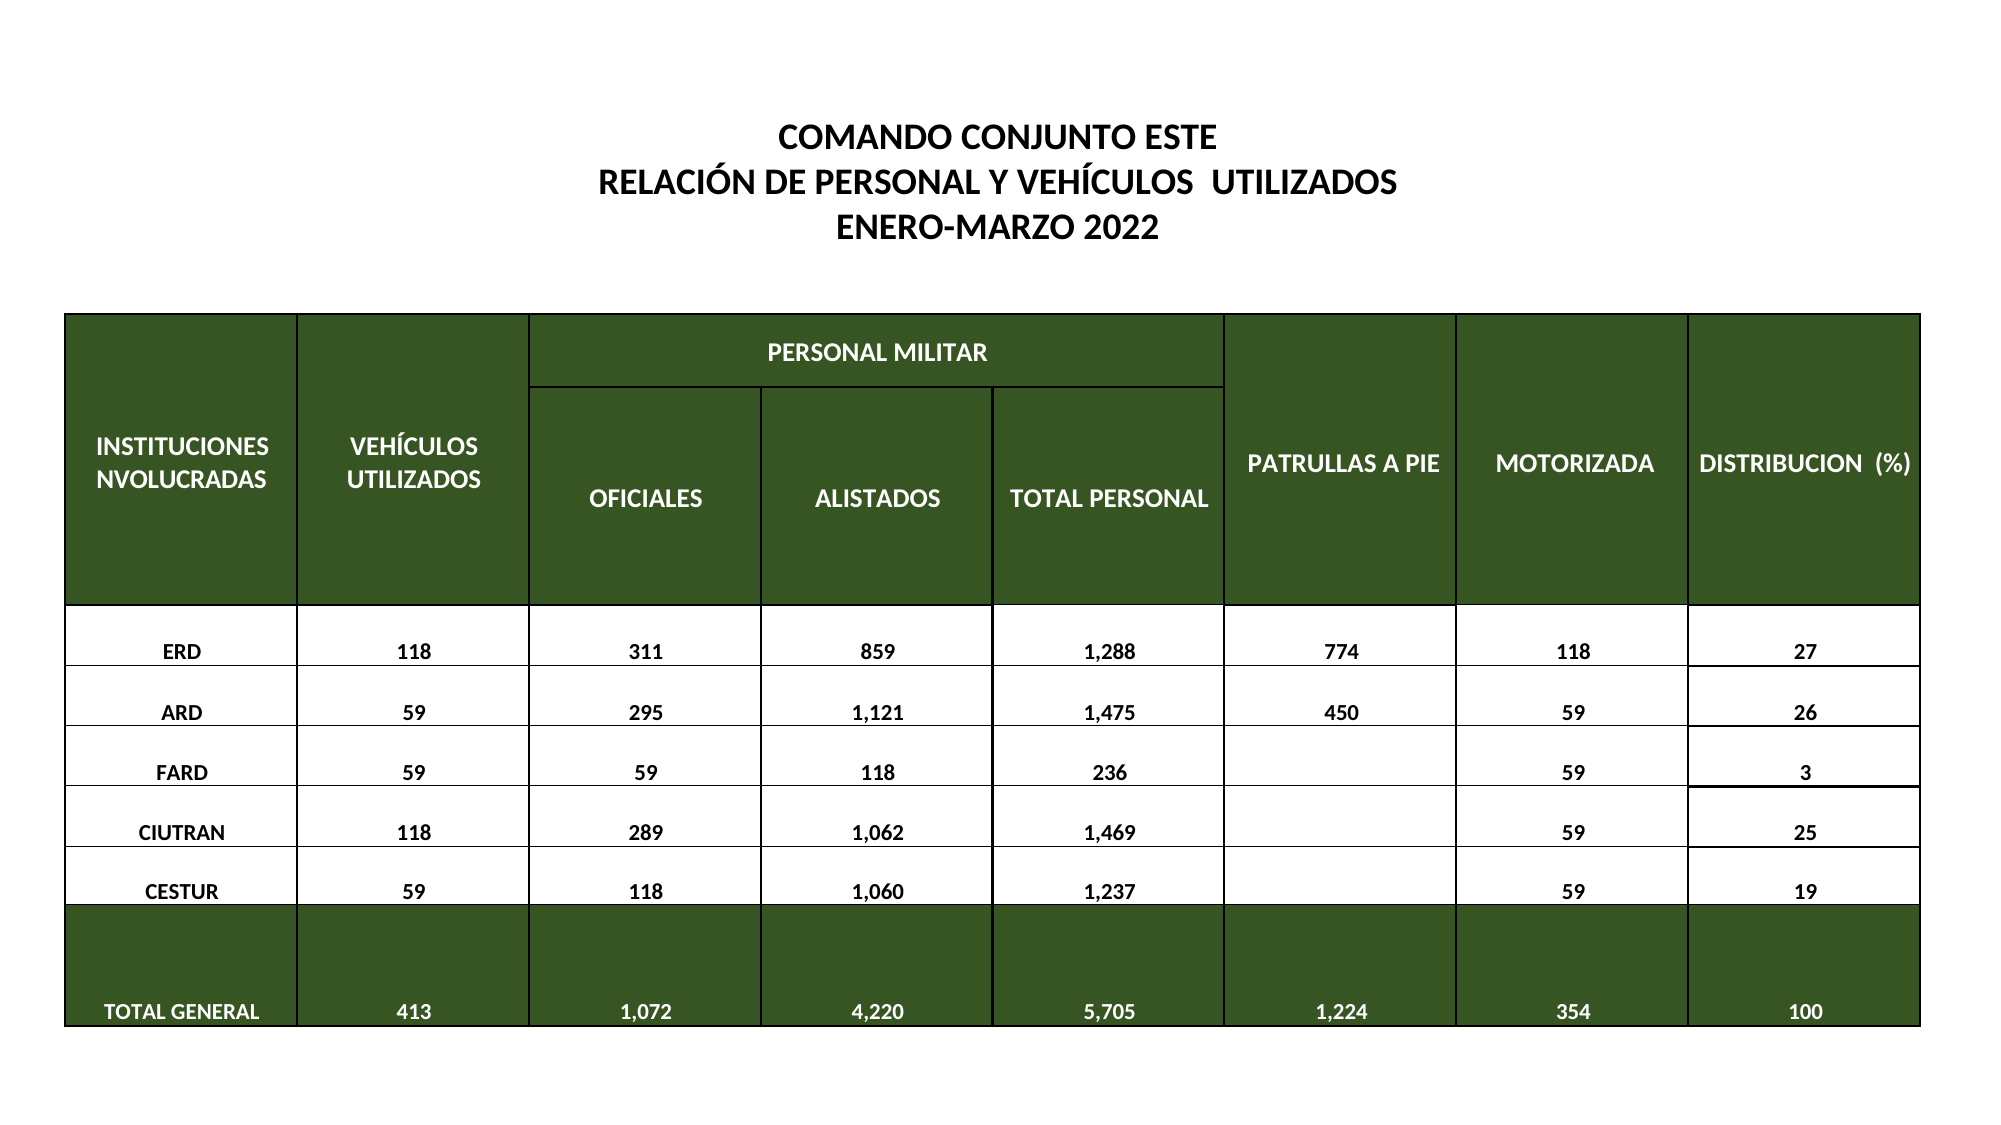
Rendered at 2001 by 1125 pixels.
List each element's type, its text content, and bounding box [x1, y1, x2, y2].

table_cell 354 [1457, 905, 1687, 1025]
table_cell 118 [530, 847, 760, 904]
table_header PERSONAL MILITAR [530, 315, 1223, 386]
table_cell CIUTRAN [66, 786, 296, 846]
table_cell 450 [1225, 666, 1455, 725]
table_cell FARD [66, 726, 296, 785]
table_cell 859 [762, 606, 991, 664]
table_cell 1,288 [994, 605, 1223, 664]
table_cell 19 [1689, 848, 1919, 904]
table_cell 59 [530, 726, 760, 785]
text ENERO-MARZO 2022 [117, 203, 1879, 249]
table_cell TOTAL GENERAL [66, 905, 296, 1025]
table_cell 118 [298, 606, 528, 664]
table_cell 413 [298, 905, 528, 1025]
table_cell TOTAL PERSONAL [994, 388, 1223, 604]
table_cell 26 [1689, 667, 1919, 725]
table_cell 59 [1457, 726, 1687, 785]
table_cell 5,705 [994, 905, 1223, 1025]
table_cell 59 [1457, 666, 1687, 725]
table_cell ALISTADOS [762, 388, 991, 604]
table_cell 289 [530, 786, 760, 846]
table_cell 25 [1689, 788, 1919, 846]
table_cell 236 [994, 726, 1223, 785]
table_header VEHÍCULOS UTILIZADOS [298, 315, 528, 604]
table_cell CESTUR [66, 847, 296, 904]
table_cell 1,060 [762, 847, 991, 904]
table_cell 59 [1457, 786, 1687, 846]
table_header DISTRIBUCION (%) [1689, 315, 1919, 604]
subtitle COMANDO CONJUNTO ESTE [117, 113, 1879, 158]
table_cell 27 [1689, 606, 1919, 664]
table_cell 100 [1689, 905, 1919, 1025]
text RELACIÓN DE PERSONAL Y VEHÍCULOS UTILIZADOS [117, 158, 1879, 203]
table_cell 1,072 [530, 905, 760, 1025]
table_cell 311 [530, 606, 760, 664]
table_cell 4,220 [762, 905, 991, 1025]
table_cell [1225, 847, 1455, 904]
table_cell OFICIALES [530, 388, 760, 604]
table_cell 1,062 [762, 786, 991, 846]
table_cell 59 [298, 847, 528, 904]
table_cell 774 [1225, 606, 1455, 664]
table_cell 59 [298, 666, 528, 725]
table_cell 1,237 [994, 847, 1223, 904]
table_cell 1,475 [994, 666, 1223, 725]
table_cell 59 [298, 726, 528, 785]
table_cell 1,121 [762, 666, 991, 725]
table_cell [1225, 726, 1455, 785]
table_cell ARD [66, 666, 296, 725]
table_cell 118 [298, 786, 528, 846]
table_header PATRULLAS A PIE [1225, 315, 1455, 604]
table_cell 1,224 [1225, 905, 1455, 1025]
table_cell 1,469 [994, 786, 1223, 846]
table_cell 295 [530, 666, 760, 725]
table_header MOTORIZADA [1457, 315, 1687, 604]
table_cell 59 [1457, 847, 1687, 904]
table_cell 118 [1457, 605, 1687, 664]
table_cell [1225, 786, 1455, 846]
table_cell ERD [66, 606, 296, 664]
table_cell 3 [1689, 727, 1919, 785]
table_header INSTITUCIONES NVOLUCRADAS [66, 315, 296, 604]
table_cell 118 [762, 726, 991, 785]
